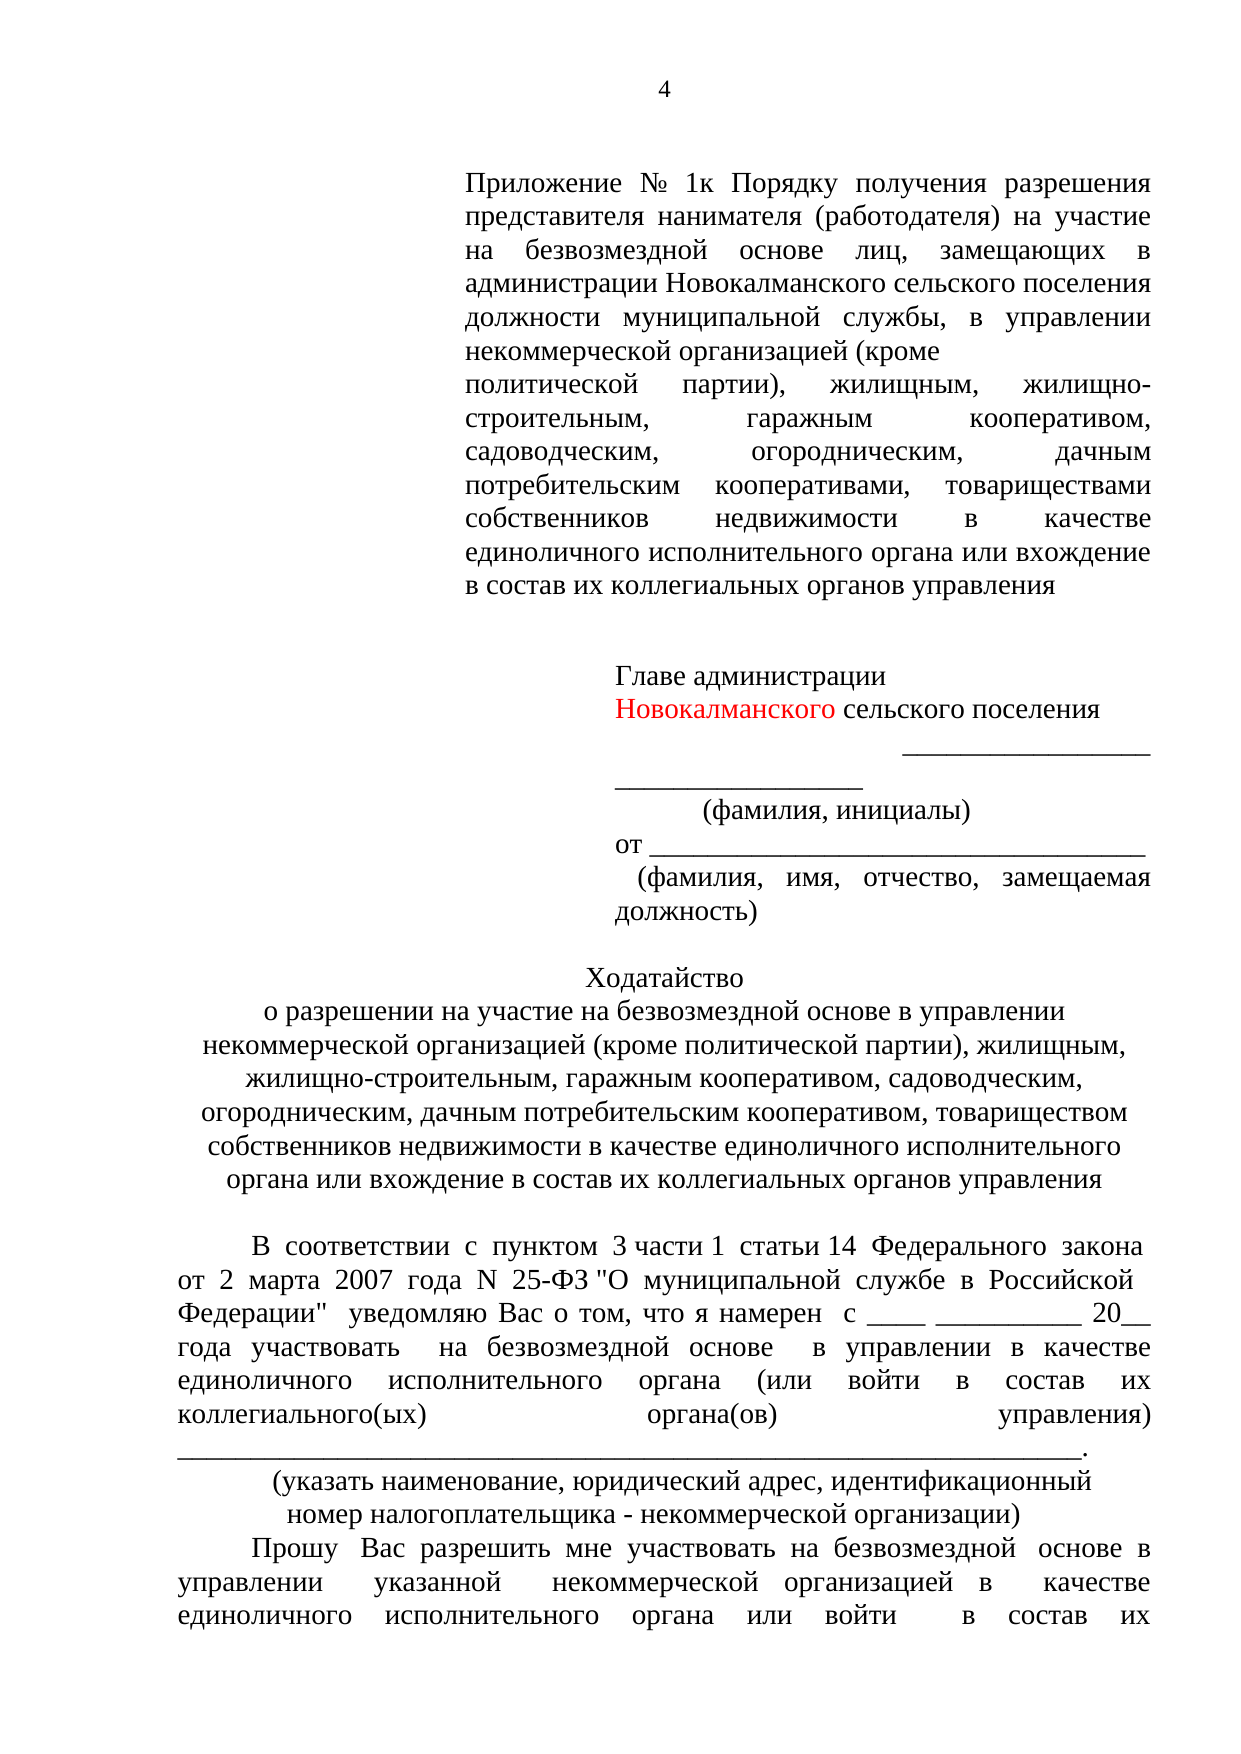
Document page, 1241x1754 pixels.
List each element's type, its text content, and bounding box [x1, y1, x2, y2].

text Приложение № 1к Порядку получения разрешения представителя нанимателя (работодателя) на участие на безвозмездной основе лиц, замещающих в администрации Новокалманского сельского поселения должности муниципальной службы, в управлении некоммерческой организацией (кроме [465, 165, 1152, 366]
text о разрешении на участие на безвозмездной основе в управлении некоммерческой организацией (кроме политической партии), жилищным, жилищно-строительным, гаражным кооперативом, садоводческим, огородническим, дачным потребительским кооперативом, товариществом собственников недвижимости в качестве единоличного исполнительного органа или вхождение в состав их коллегиальных органов управления [177, 993, 1152, 1195]
text Новокалманского сельского поселения [615, 692, 1152, 725]
text (фамилия, имя, отчество, замещаемая должность) [615, 859, 1152, 926]
text Федерации" уведомляю Вас о том, что я намерен с ____ __________ 20__ года участвовать на безвозмездной основе в управлении в качестве единоличного исполнительного органа (или войти в состав их коллегиального(ых) органа(ов) управления) ______________________________________________________________. [177, 1295, 1152, 1463]
text политической партии), жилищным, жилищно-строительным, гаражным кооперативом, садоводческим, огородническим, дачным потребительским кооперативами, товариществами собственников недвижимости в качестве единоличного исполнительного органа или вхождение в состав их коллегиальных органов управления [465, 366, 1152, 601]
text (фамилия, инициалы) [615, 792, 1152, 826]
text Прошу Вас разрешить мне участвовать на безвозмездной основе в [177, 1530, 1152, 1564]
text (указать наименование, юридический адрес, идентификационный [177, 1463, 1152, 1497]
text Главе администрации [615, 658, 1152, 692]
text номер налогоплательщика - некоммерческой организации) [177, 1497, 1152, 1530]
text В соответствии с пунктом 3 части 1 статьи 14 Федерального закона [177, 1228, 1152, 1262]
text Ходатайство [177, 960, 1152, 993]
text от 2 марта 2007 года N 25-ФЗ "О муниципальной службе в Российской [177, 1262, 1152, 1295]
text от __________________________________ [615, 826, 1152, 859]
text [177, 1564, 1152, 1631]
text __________________________________ [615, 725, 1152, 792]
